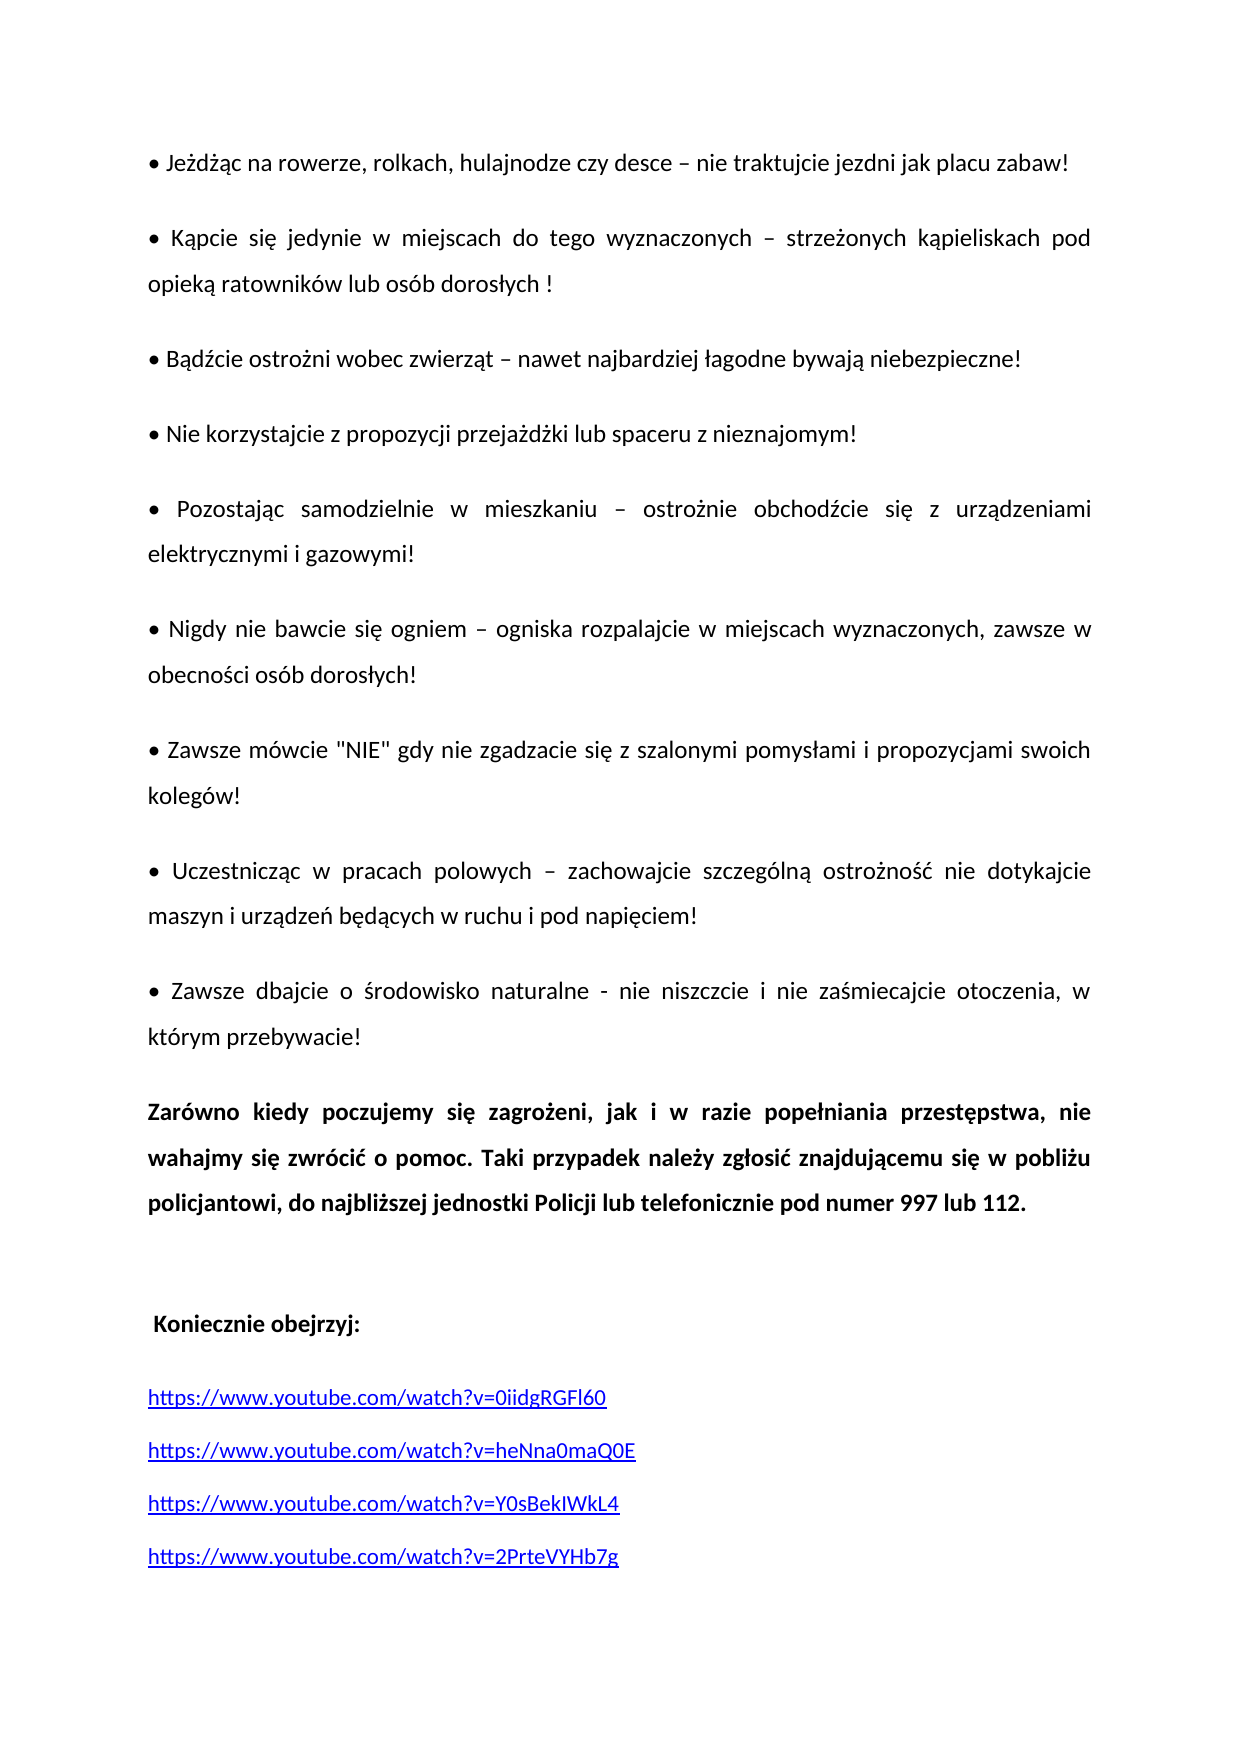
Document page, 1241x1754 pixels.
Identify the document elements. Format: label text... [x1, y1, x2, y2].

text Koniecznie obejrzyj: [148, 1262, 1093, 1339]
text https://www.youtube.com/watch?v=Y0sBekIWkL4 [148, 1489, 1093, 1517]
text • Pozostając samodzielnie w mieszkaniu – ostrożnie obchodźcie się z urządzeniami elektrycznymi i gazowymi! [148, 493, 1093, 569]
text https://www.youtube.com/watch?v=heNna0maQ0E [148, 1436, 1093, 1464]
text • Zawsze dbajcie o środowisko naturalne - nie niszczcie i nie zaśmiecajcie otoczenia, w którym przebywacie! [148, 975, 1093, 1052]
text • Kąpcie się jedynie w miejscach do tego wyznaczonych – strzeżonych kąpieliskach pod opieką ratowników lub osób dorosłych ! [148, 222, 1093, 299]
text https://www.youtube.com/watch?v=2PrteVYHb7g [148, 1542, 1093, 1570]
text • Uczestnicząc w pracach polowych – zachowajcie szczególną ostrożność nie dotykajcie maszyn i urządzeń będących w ruchu i pod napięciem! [148, 855, 1093, 931]
text • Nie korzystajcie z propozycji przejażdżki lub spaceru z nieznajomym! [148, 418, 1093, 448]
text • Nigdy nie bawcie się ogniem – ogniska rozpalajcie w miejscach wyznaczonych, zawsze w obecności osób dorosłych! [148, 613, 1093, 690]
text • Jeżdżąc na rowerze, rolkach, hulajnodze czy desce – nie traktujcie jezdni jak placu zabaw! [148, 148, 1093, 178]
text https://www.youtube.com/watch?v=0iidgRGFl60 [148, 1383, 1093, 1411]
text Zarówno kiedy poczujemy się zagrożeni, jak i w razie popełniania przestępstwa, nie wahajmy się zwrócić o pomoc. Taki przypadek należy zgłosić znajdującemu się w pobliżu policjantowi, do najbliższej jednostki Policji lub telefonicznie pod numer 997 lub 112. [148, 1096, 1093, 1218]
text • Zawsze mówcie "NIE" gdy nie zgadzacie się z szalonymi pomysłami i propozycjami swoich kolegów! [148, 734, 1093, 810]
text • Bądźcie ostrożni wobec zwierząt – nawet najbardziej łagodne bywają niebezpieczne! [148, 343, 1093, 374]
